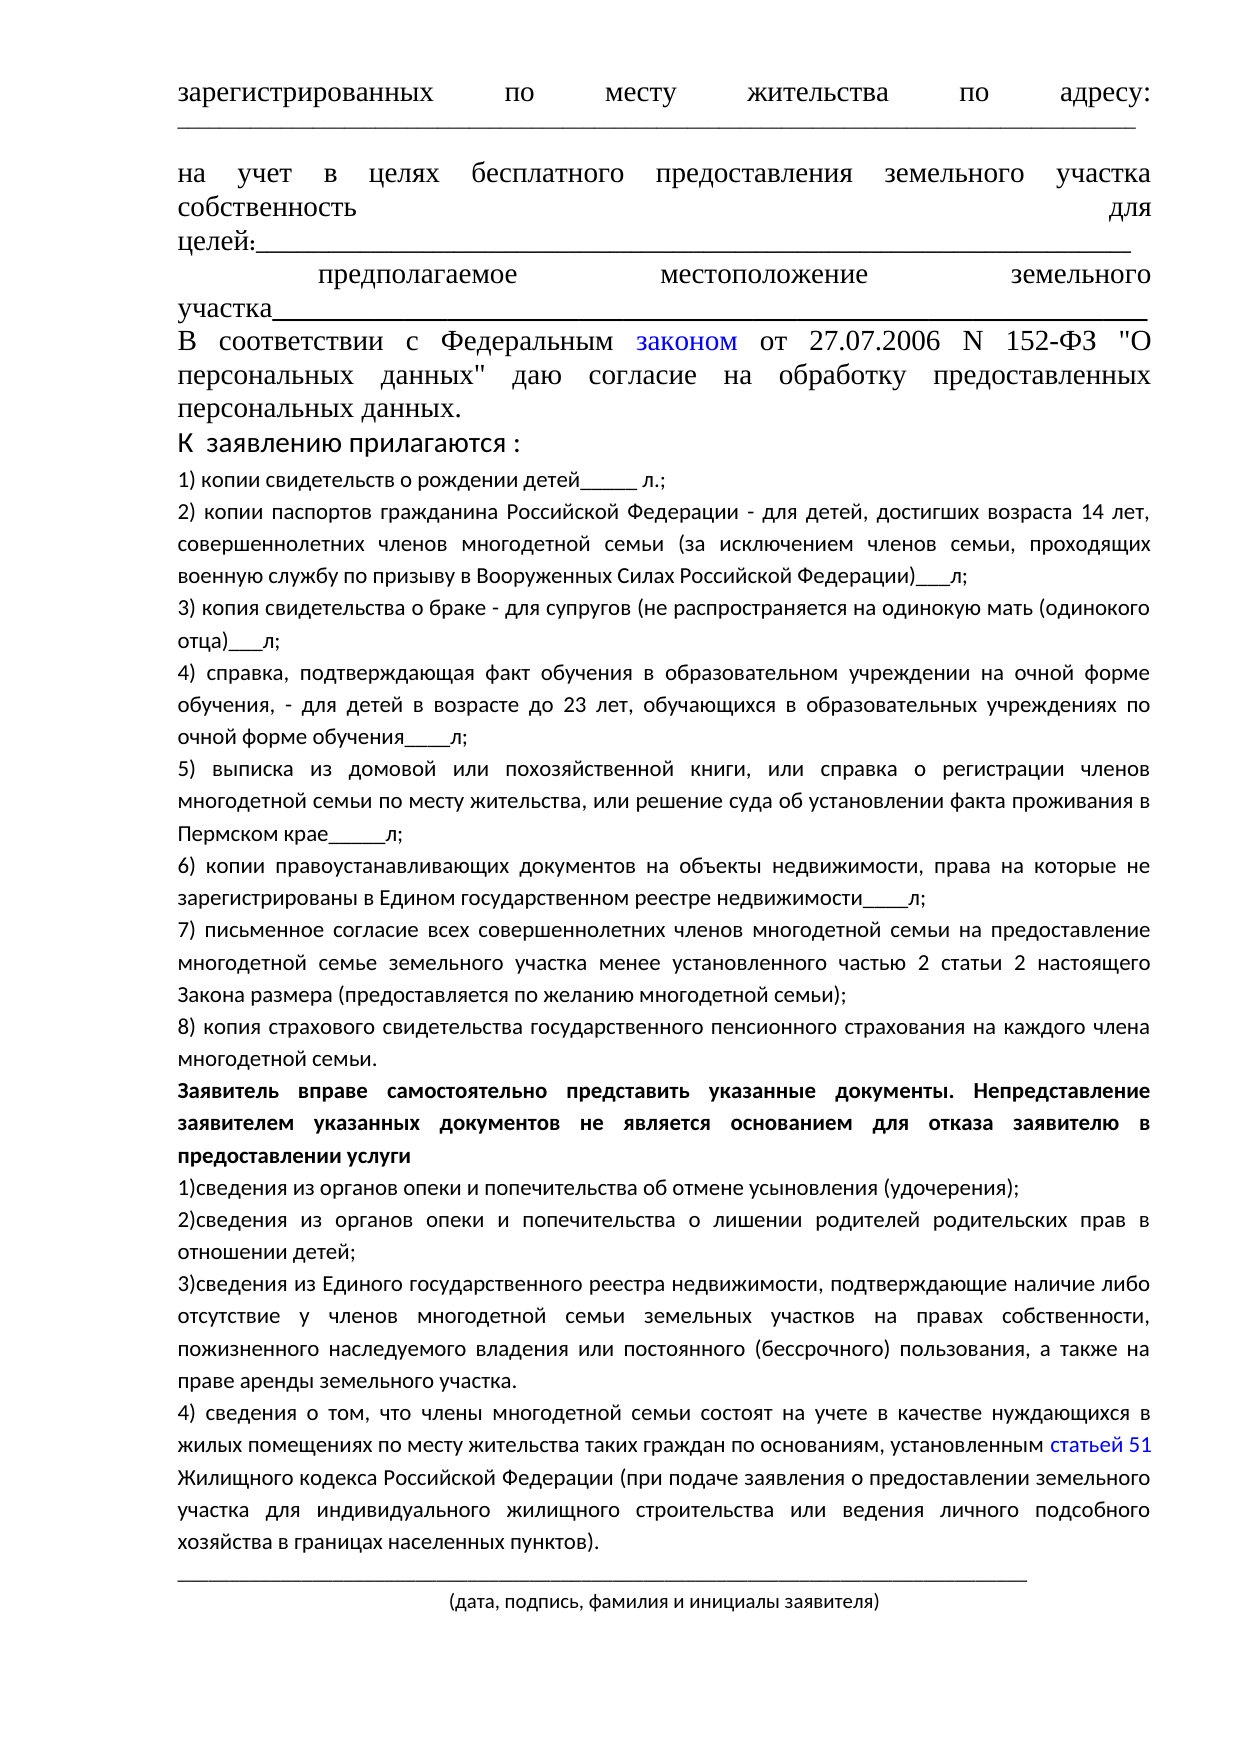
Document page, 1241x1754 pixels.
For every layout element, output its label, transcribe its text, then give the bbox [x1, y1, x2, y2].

text на учет в целях бесплатного предоставления земельного участка собственность для целей:____________________________________________________________________________________ [177, 156, 1152, 256]
text В соответствии с Федеральным законом от 27.07.2006 N 152-ФЗ "О персональных данных" даю согласие на обработку предоставленных персональных данных. [177, 323, 1152, 424]
text __________________________________________________________________________________ [177, 1559, 1152, 1584]
text 3) копия свидетельства о браке - для супругов (не распространяется на одинокую мать (одинокого отца)___л; [177, 593, 1152, 654]
text 4) справка, подтверждающая факт обучения в образовательном учреждении на очной форме обучения, - для детей в возрасте до 23 лет, обучающихся в образовательных учреждениях по очной форме обучения____л; [177, 658, 1152, 750]
text 8) копия страхового свидетельства государственного пенсионного страхования на каждого члена многодетной семьи. [177, 1012, 1152, 1072]
text 6) копии правоустанавливающих документов на объекты недвижимости, права на которые не зарегистрированы в Едином государственном реестре недвижимости____л; [177, 851, 1152, 911]
text Заявитель вправе самостоятельно представить указанные документы. Непредставление заявителем указанных документов не является основанием для отказа заявителю в предоставлении услуги [177, 1076, 1152, 1169]
text 3)сведения из Единого государственного реестра недвижимости, подтверждающие наличие либо отсутствие у членов многодетной семьи земельных участков на правах собственности, пожизненного наследуемого владения или постоянного (бессрочного) пользования, а также на праве аренды земельного участка. [177, 1269, 1152, 1394]
text (дата, подпись, фамилия и инициалы заявителя) [177, 1588, 1152, 1614]
text 7) письменное согласие всех совершеннолетних членов многодетной семьи на предоставление многодетной семье земельного участка менее установленного частью 2 статьи 2 настоящего Закона размера (предоставляется по желанию многодетной семьи); [177, 915, 1152, 1008]
text зарегистрированных по месту жительства по адресу: ____________________________________________________________________________________________ [177, 74, 1152, 131]
text 2) копии паспортов гражданина Российской Федерации - для детей, достигших возраста 14 лет, совершеннолетних членов многодетной семьи (за исключением членов семьи, проходящих военную службу по призыву в Вооруженных Силах Российской Федерации)___л; [177, 497, 1152, 589]
text 1) копии свидетельств о рождении детей_____ л.; [177, 465, 1152, 493]
text 5) выписка из домовой или похозяйственной книги, или справка о регистрации членов многодетной семьи по месту жительства, или решение суда об установлении факта проживания в Пермском крае_____л; [177, 754, 1152, 847]
text 2)сведения из органов опеки и попечительства о лишении родителей родительских прав в отношении детей; [177, 1205, 1152, 1265]
text предполагаемое местоположение земельного участка____________________________________________________________ [177, 256, 1152, 323]
text К заявлению прилагаются : [177, 424, 1152, 459]
text 1)сведения из органов опеки и попечительства об отмене усыновления (удочерения); [177, 1173, 1152, 1201]
text 4) сведения о том, что члены многодетной семьи состоят на учете в качестве нуждающихся в жилых помещениях по месту жительства таких граждан по основаниям, установленным статьей 51 Жилищного кодекса Российской Федерации (при подаче заявления о предоставлении земельного участка для индивидуального жилищного строительства или ведения личного подсобного хозяйства в границах населенных пунктов). [177, 1398, 1152, 1555]
